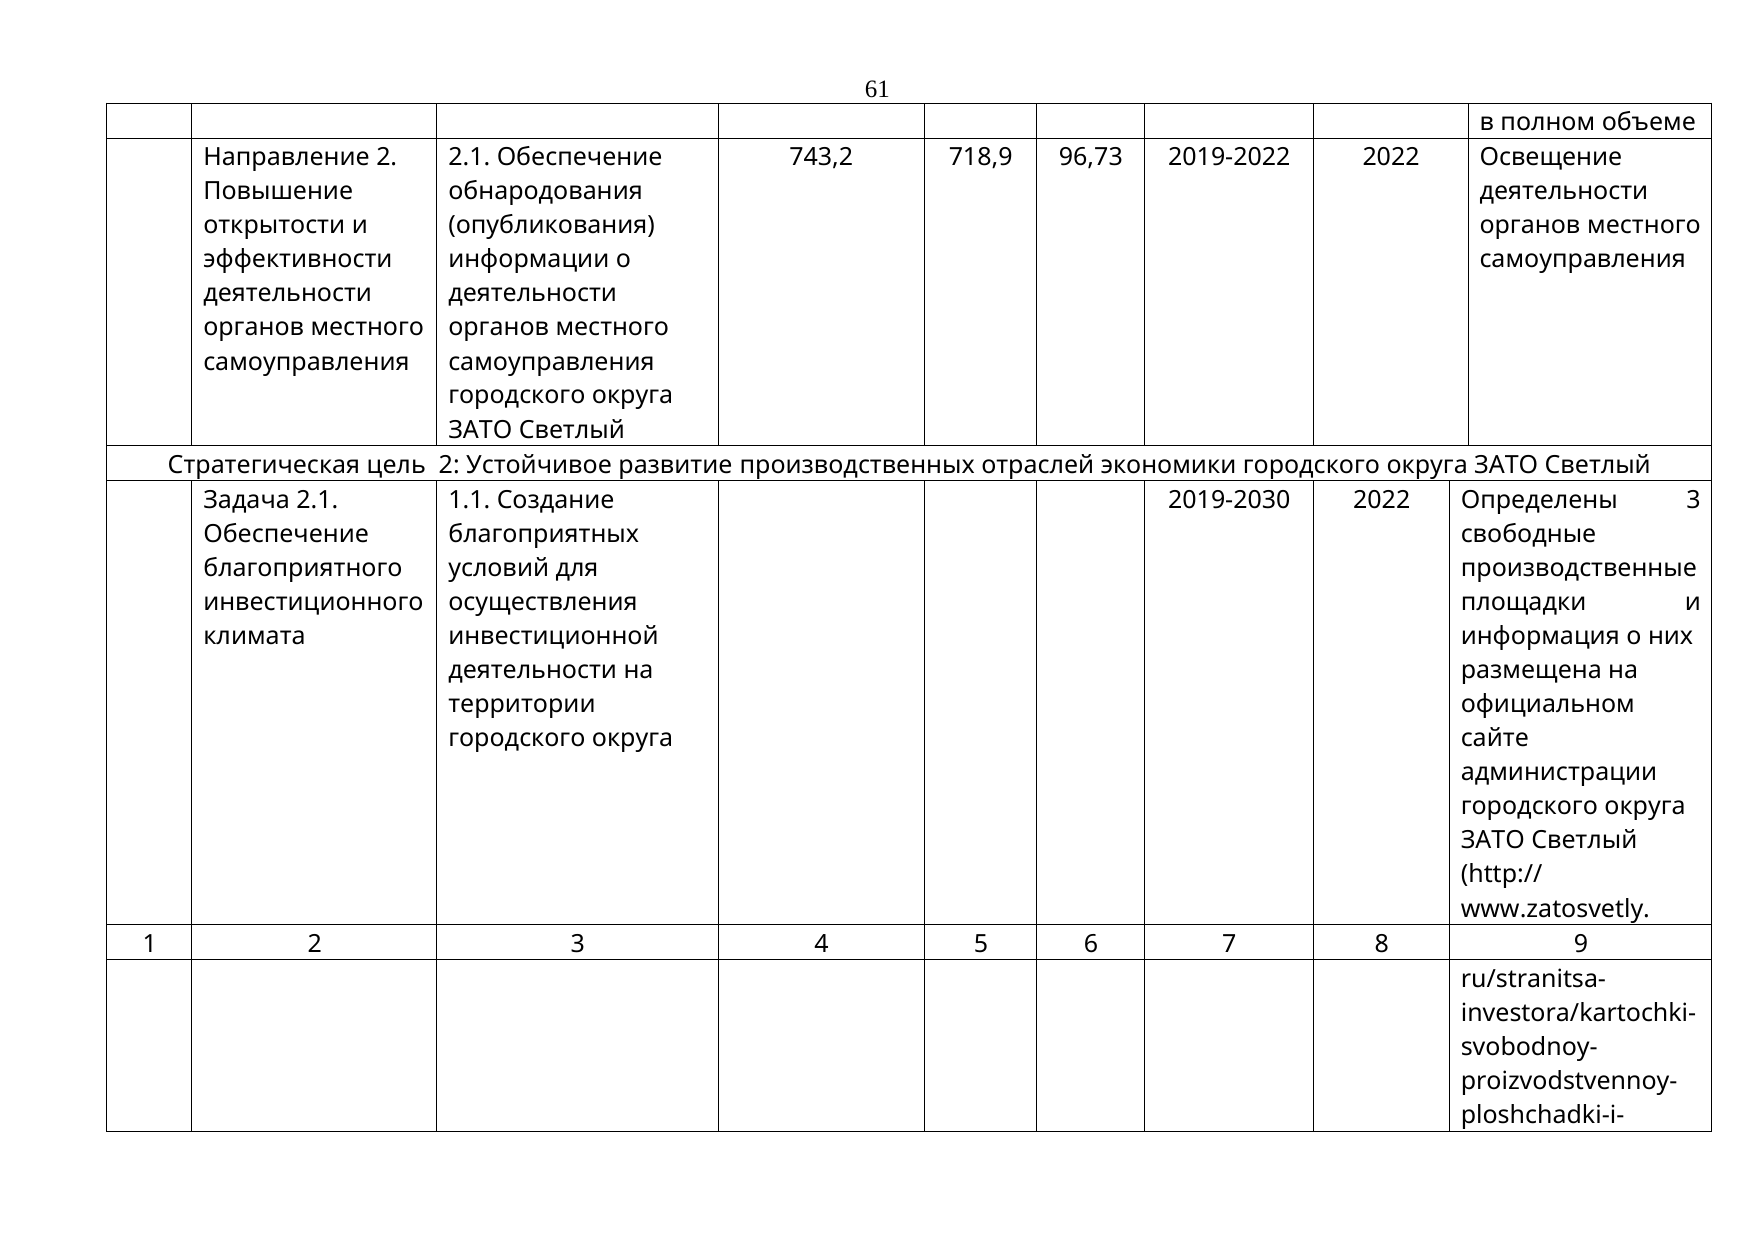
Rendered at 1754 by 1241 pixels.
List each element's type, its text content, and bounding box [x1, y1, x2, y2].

table_cell 2022 [1314, 481, 1449, 924]
table_cell [719, 481, 924, 924]
table_cell 5 [925, 925, 1036, 959]
table_cell Освещение деятельности органов местного самоуправления [1469, 139, 1711, 445]
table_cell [1469, 104, 1711, 138]
table_cell 2019-2030 [1145, 481, 1313, 924]
table_cell [437, 960, 718, 1131]
table_cell 96,73 [1037, 139, 1144, 445]
table_cell 8 [1314, 925, 1449, 959]
table_cell 1.1. Создание благоприятных условий для осуществления инвестиционной деятельности на территории городского округа [437, 481, 718, 924]
table_cell 1 [107, 925, 191, 959]
table_cell [1145, 104, 1313, 138]
table_cell [107, 139, 191, 445]
table_cell [107, 104, 191, 138]
table_cell 2 [192, 925, 436, 959]
table_cell Стратегическая цель 2: Устойчивое развитие производственных отраслей экономики городского округа ЗАТО Светлый [107, 446, 1711, 480]
table_cell 4 [719, 925, 924, 959]
table_cell [1037, 104, 1144, 138]
table_cell 9 [1450, 925, 1711, 959]
table_cell Определены 3 свободные производственные площадки и информация о них размещена на официальном сайте администрации городского округа ЗАТО Светлый (http://www.zatosvetly. [1450, 481, 1711, 924]
table_cell [925, 960, 1036, 1131]
table_cell 6 [1037, 925, 1144, 959]
table_cell Задача 2.1. Обеспечение благоприятного инвестиционного климата [192, 481, 436, 924]
table_cell [107, 481, 191, 924]
table_cell [192, 104, 436, 138]
table_cell 2022 [1314, 139, 1468, 445]
table_cell 3 [437, 925, 718, 959]
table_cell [1450, 960, 1711, 1131]
table_cell 2.1. Обеспечение обнародования (опубликования) информации о деятельности органов местного самоуправления городского округа ЗАТО Светлый [437, 139, 718, 445]
table_cell [1037, 960, 1144, 1131]
table_cell Направление 2. Повышение открытости и эффективности деятельности органов местного самоуправления [192, 139, 436, 445]
table_cell [925, 481, 1036, 924]
table_cell [1037, 481, 1144, 924]
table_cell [437, 104, 718, 138]
table_cell [719, 960, 924, 1131]
table_cell 743,2 [719, 139, 924, 445]
table_cell [719, 104, 924, 138]
table_cell [1314, 104, 1468, 138]
table_cell [1314, 960, 1449, 1131]
table_cell [192, 960, 436, 1131]
table_cell [925, 104, 1036, 138]
table_cell [107, 960, 191, 1131]
table_cell 2019-2022 [1145, 139, 1313, 445]
table_cell [1145, 960, 1313, 1131]
table_cell 7 [1145, 925, 1313, 959]
table_cell 718,9 [925, 139, 1036, 445]
